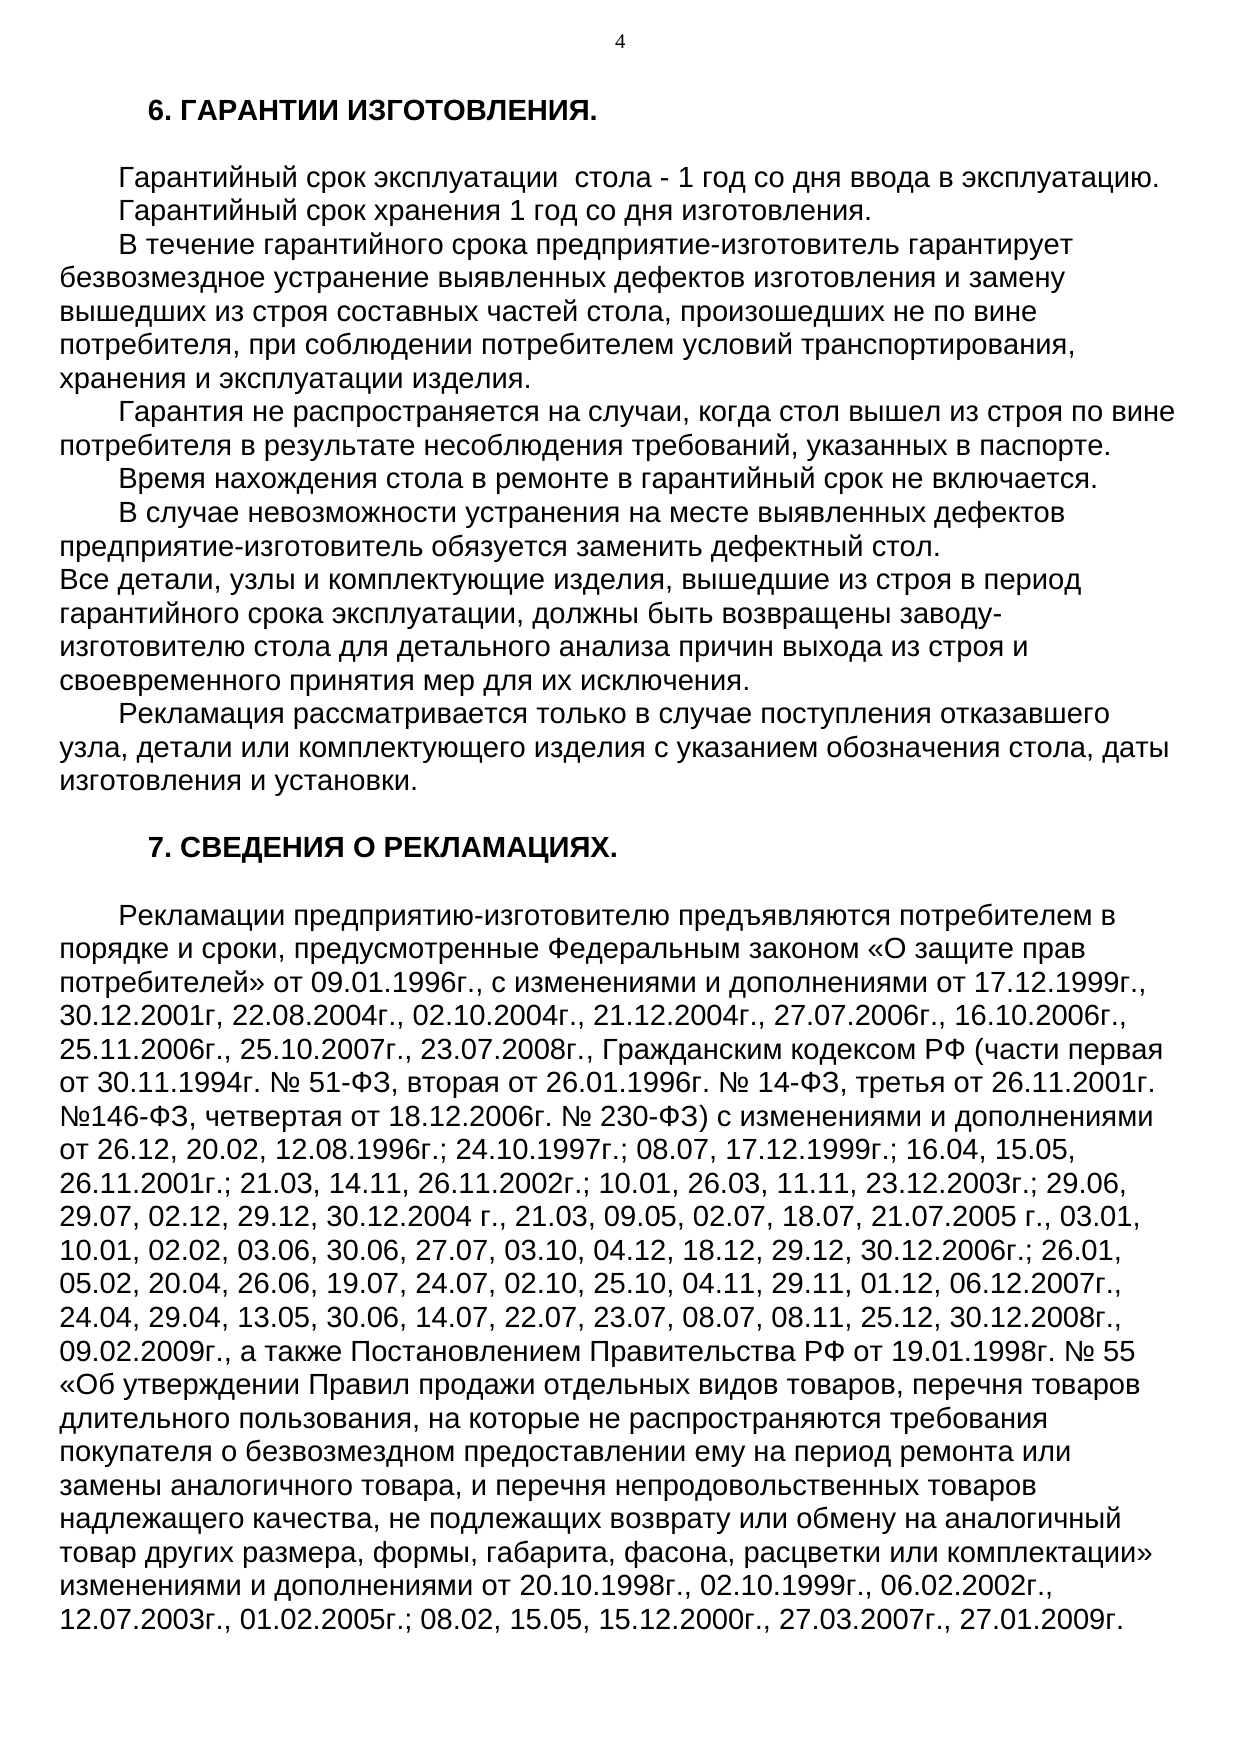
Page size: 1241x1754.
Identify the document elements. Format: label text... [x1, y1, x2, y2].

text Все детали, узлы и комплектующие изделия, вышедшие из строя в период гарантийного срока эксплуатации, должны быть возвращены заводу-изготовителю стола для детального анализа причин выхода из строя и своевременного принятия мер для их исключения. [59, 562, 1181, 696]
text Гарантия не распространяется на случаи, когда стол вышел из строя по вине потребителя в результате несоблюдения требований, указанных в паспорте. [59, 394, 1181, 462]
text В случае невозможности устранения на месте выявленных дефектов предприятие-изготовитель обязуется заменить дефектный стол. [59, 495, 1181, 562]
text 6. ГАРАНТИИ ИЗГОТОВЛЕНИЯ. [59, 93, 1181, 126]
text Рекламации предприятию-изготовителю предъявляются потребителем в порядке и сроки, предусмотренные Федеральным законом «О защите прав потребителей» от 09.01.1996г., с изменениями и дополнениями от 17.12.1999г., 30.12.2001г, 22.08.2004г., 02.10.2004г., 21.12.2004г., 27.07.2006г., 16.10.2006г., 25.11.2006г., 25.10.2007г., 23.07.2008г., Гражданским кодексом РФ (части первая от 30.11.1994г. № 51-ФЗ, вторая от 26.01.1996г. № 14-ФЗ, третья от 26.11.2001г. №146-ФЗ, четвертая от 18.12.2006г. № 230-ФЗ) с изменениями и дополнениями от 26.12, 20.02, 12.08.1996г.; 24.10.1997г.; 08.07, 17.12.1999г.; 16.04, 15.05, 26.11.2001г.; 21.03, 14.11, 26.11.2002г.; 10.01, 26.03, 11.11, 23.12.2003г.; 29.06, 29.07, 02.12, 29.12, 30.12.2004 г., 21.03, 09.05, 02.07, 18.07, 21.07.2005 г., 03.01, 10.01, 02.02, 03.06, 30.06, 27.07, 03.10, 04.12, 18.12, 29.12, 30.12.2006г.; 26.01, 05.02, 20.04, 26.06, 19.07, 24.07, 02.10, 25.10, 04.11, 29.11, 01.12, 06.12.2007г., 24.04, 29.04, 13.05, 30.06, 14.07, 22.07, 23.07, 08.07, 08.11, 25.12, 30.12.2008г., 09.02.2009г., а также Постановлением Правительства РФ от 19.01.1998г. № 55 «Об утверждении Правил продажи отдельных видов товаров, перечня товаров длительного пользования, на которые не распространяются требования покупателя о безвозмездном предоставлении ему на период ремонта или замены аналогичного товара, и перечня непродовольственных товаров надлежащего качества, не подлежащих возврату или обмену на аналогичный товар других размера, формы, габарита, фасона, расцветки или комплектации» изменениями и дополнениями от 20.10.1998г., 02.10.1999г., 06.02.2002г., 12.07.2003г., 01.02.2005г.; 08.02, 15.05, 15.12.2000г., 27.03.2007г., 27.01.2009г. [59, 898, 1181, 1636]
text Время нахождения стола в ремонте в гарантийный срок не включается. [59, 462, 1181, 495]
text Рекламация рассматривается только в случае поступления отказавшего узла, детали или комплектующего изделия с указанием обозначения стола, даты изготовления и установки. [59, 696, 1181, 797]
text Гарантийный срок эксплуатации стола - 1 год со дня ввода в эксплуатацию. [59, 160, 1181, 193]
text В течение гарантийного срока предприятие-изготовитель гарантирует безвозмездное устранение выявленных дефектов изготовления и замену вышедших из строя составных частей стола, произошедших не по вине потребителя, при соблюдении потребителем условий транспортирования, хранения и эксплуатации изделия. [59, 227, 1181, 394]
text 7. СВЕДЕНИЯ О РЕКЛАМАЦИЯХ. [59, 831, 1181, 864]
text Гарантийный срок хранения 1 год со дня изготовления. [59, 193, 1181, 227]
